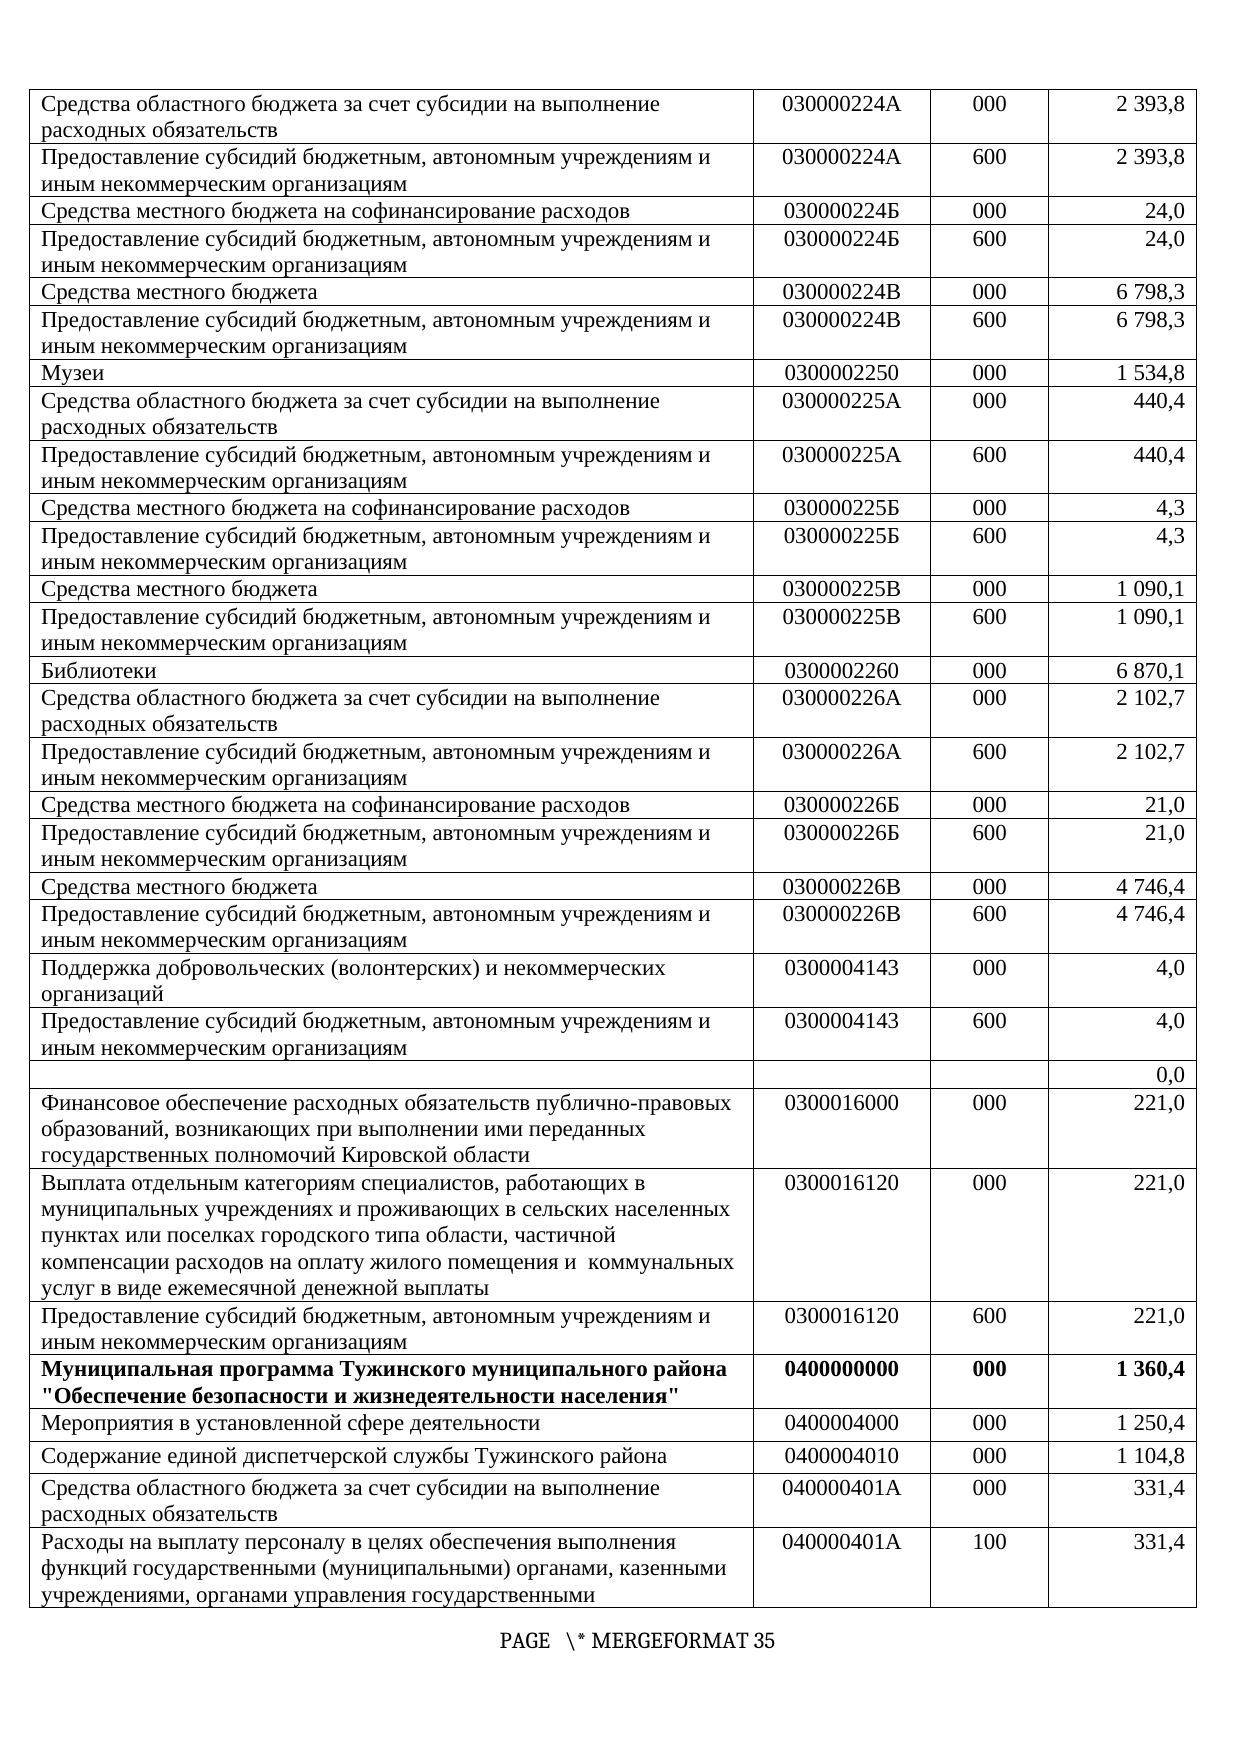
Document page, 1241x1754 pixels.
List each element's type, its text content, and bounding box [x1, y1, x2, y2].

table_cell 0400000000 [754, 1355, 930, 1408]
table_cell 030000225Б [754, 494, 930, 521]
table_cell 030000225В [754, 603, 930, 656]
table_cell 600 [931, 900, 1048, 953]
table_cell 600 [931, 144, 1048, 196]
table_cell Предоставление субсидий бюджетным, автономным учреждениям и иным некоммерческим организациям [30, 738, 753, 791]
table_cell Предоставление субсидий бюджетным, автономным учреждениям и иным некоммерческим организациям [30, 225, 753, 277]
table_cell 000 [931, 1089, 1048, 1168]
table_cell 030000225А [754, 387, 930, 439]
table_cell 030000226В [754, 900, 930, 953]
table_cell Библиотеки [30, 657, 753, 683]
table_cell Предоставление субсидий бюджетным, автономным учреждениям и иным некоммерческим организациям [30, 306, 753, 358]
table_cell 0,0 [1049, 1061, 1196, 1088]
table_cell 000 [931, 360, 1048, 386]
table_cell 0400004010 [754, 1442, 930, 1473]
table_cell 030000224Б [754, 225, 930, 277]
table_cell 000 [931, 657, 1048, 683]
table_cell 000 [931, 873, 1048, 899]
table_cell Предоставление субсидий бюджетным, автономным учреждениям и иным некоммерческим организациям [30, 603, 753, 656]
table_cell 24,0 [1049, 225, 1196, 277]
table_cell 600 [931, 522, 1048, 574]
table_cell 000 [931, 1409, 1048, 1441]
table_cell 0300016000 [754, 1089, 930, 1168]
table_cell Предоставление субсидий бюджетным, автономным учреждениям и иным некоммерческим организациям [30, 144, 753, 196]
table_cell 1 534,8 [1049, 360, 1196, 386]
table_cell 6 798,3 [1049, 278, 1196, 305]
table_cell 030000226В [754, 873, 930, 899]
table_cell 2 102,7 [1049, 738, 1196, 791]
table_cell 000 [931, 90, 1048, 142]
table_cell Поддержка добровольческих (волонтерских) и некоммерческих организаций [30, 954, 753, 1007]
table_cell 040000401А [754, 1528, 930, 1607]
table_cell Музеи [30, 360, 753, 386]
table_cell 21,0 [1049, 819, 1196, 872]
table_cell 000 [931, 278, 1048, 305]
table_cell 100 [931, 1528, 1048, 1607]
table_cell Предоставление субсидий бюджетным, автономным учреждениям и иным некоммерческим организациям [30, 1302, 753, 1354]
table_cell Мероприятия в установленной сфере деятельности [30, 1409, 753, 1441]
table_cell 600 [931, 225, 1048, 277]
table_cell 600 [931, 1008, 1048, 1060]
table_cell 000 [931, 1474, 1048, 1527]
table_cell Предоставление субсидий бюджетным, автономным учреждениям и иным некоммерческим организациям [30, 522, 753, 574]
table_cell 600 [931, 819, 1048, 872]
table_cell 440,4 [1049, 387, 1196, 439]
table_cell 0300002250 [754, 360, 930, 386]
table_cell 0300004143 [754, 954, 930, 1007]
table_cell 1 090,1 [1049, 603, 1196, 656]
table_cell 030000224А [754, 90, 930, 142]
table_cell 000 [931, 1169, 1048, 1301]
table_cell 000 [931, 1442, 1048, 1473]
table_cell [30, 1061, 753, 1088]
table_cell 030000225Б [754, 522, 930, 574]
table_cell Средства местного бюджета [30, 278, 753, 305]
table_cell 1 360,4 [1049, 1355, 1196, 1408]
table_cell 21,0 [1049, 792, 1196, 818]
table_cell 030000225В [754, 576, 930, 602]
table_cell 000 [931, 494, 1048, 521]
table_cell 030000226Б [754, 792, 930, 818]
table_cell 600 [931, 738, 1048, 791]
table_cell 24,0 [1049, 197, 1196, 223]
table_cell Средства областного бюджета за счет субсидии на выполнение расходных обязательств [30, 90, 753, 142]
table_cell 000 [931, 684, 1048, 737]
table_cell 000 [931, 1355, 1048, 1408]
table_cell Предоставление субсидий бюджетным, автономным учреждениям и иным некоммерческим организациям [30, 819, 753, 872]
table_cell 600 [931, 441, 1048, 493]
table_cell [754, 1061, 930, 1088]
table_cell 6 798,3 [1049, 306, 1196, 358]
table_cell 2 102,7 [1049, 684, 1196, 737]
table_cell 030000225А [754, 441, 930, 493]
table_cell 030000224А [754, 144, 930, 196]
table_cell 221,0 [1049, 1302, 1196, 1354]
table_cell [931, 1061, 1048, 1088]
table_cell 221,0 [1049, 1169, 1196, 1301]
table_cell Средства областного бюджета за счет субсидии на выполнение расходных обязательств [30, 684, 753, 737]
table_cell 331,4 [1049, 1528, 1196, 1607]
table_cell 221,0 [1049, 1089, 1196, 1168]
table_cell Выплата отдельным категориям специалистов, работающих в муниципальных учреждениях и проживающих в сельских населенных пунктах или поселках городского типа области, частичной компенсации расходов на оплату жилого помещения и коммунальных услуг в виде ежемесячной денежной выплаты [30, 1169, 753, 1301]
table_cell 030000224Б [754, 197, 930, 223]
table_cell 4 746,4 [1049, 900, 1196, 953]
table_cell 2 393,8 [1049, 90, 1196, 142]
table_cell 0300004143 [754, 1008, 930, 1060]
table_cell 040000401А [754, 1474, 930, 1527]
table_cell Средства местного бюджета на софинансирование расходов [30, 197, 753, 223]
table_cell 4,0 [1049, 954, 1196, 1007]
table_cell 0400004000 [754, 1409, 930, 1441]
table_cell 6 870,1 [1049, 657, 1196, 683]
table_cell 440,4 [1049, 441, 1196, 493]
table_cell Предоставление субсидий бюджетным, автономным учреждениям и иным некоммерческим организациям [30, 900, 753, 953]
table_cell Средства местного бюджета [30, 873, 753, 899]
table_cell Средства местного бюджета на софинансирование расходов [30, 494, 753, 521]
table_cell Средства областного бюджета за счет субсидии на выполнение расходных обязательств [30, 1474, 753, 1527]
table_cell Предоставление субсидий бюджетным, автономным учреждениям и иным некоммерческим организациям [30, 441, 753, 493]
table_cell 2 393,8 [1049, 144, 1196, 196]
table_cell 000 [931, 197, 1048, 223]
table_cell 000 [931, 387, 1048, 439]
table_cell 1 090,1 [1049, 576, 1196, 602]
table_cell Средства местного бюджета на софинансирование расходов [30, 792, 753, 818]
table_cell 0300016120 [754, 1169, 930, 1301]
table_cell Предоставление субсидий бюджетным, автономным учреждениям и иным некоммерческим организациям [30, 1008, 753, 1060]
table_cell 4,0 [1049, 1008, 1196, 1060]
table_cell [30, 1528, 753, 1607]
table_cell 600 [931, 603, 1048, 656]
table_cell 000 [931, 576, 1048, 602]
table_cell Средства областного бюджета за счет субсидии на выполнение расходных обязательств [30, 387, 753, 439]
table_cell 0300016120 [754, 1302, 930, 1354]
table_cell 4 746,4 [1049, 873, 1196, 899]
table_cell Средства местного бюджета [30, 576, 753, 602]
table_cell 331,4 [1049, 1474, 1196, 1527]
table_cell 600 [931, 1302, 1048, 1354]
table_cell 030000224В [754, 306, 930, 358]
table_cell 1 250,4 [1049, 1409, 1196, 1441]
table_cell Содержание единой диспетчерской службы Тужинского района [30, 1442, 753, 1473]
table_cell 600 [931, 306, 1048, 358]
table_cell Муниципальная программа Тужинского муниципального района "Обеспечение безопасности и жизнедеятельности населения" [30, 1355, 753, 1408]
table_cell 030000226Б [754, 819, 930, 872]
table_cell 1 104,8 [1049, 1442, 1196, 1473]
table_cell Финансовое обеспечение расходных обязательств публично-правовых образований, возникающих при выполнении ими переданных государственных полномочий Кировской области [30, 1089, 753, 1168]
table_cell 000 [931, 954, 1048, 1007]
table_cell 030000226А [754, 684, 930, 737]
table_cell 4,3 [1049, 522, 1196, 574]
table_cell 030000226А [754, 738, 930, 791]
table_cell 4,3 [1049, 494, 1196, 521]
table_cell 030000224В [754, 278, 930, 305]
table_cell 000 [931, 792, 1048, 818]
table_cell 0300002260 [754, 657, 930, 683]
